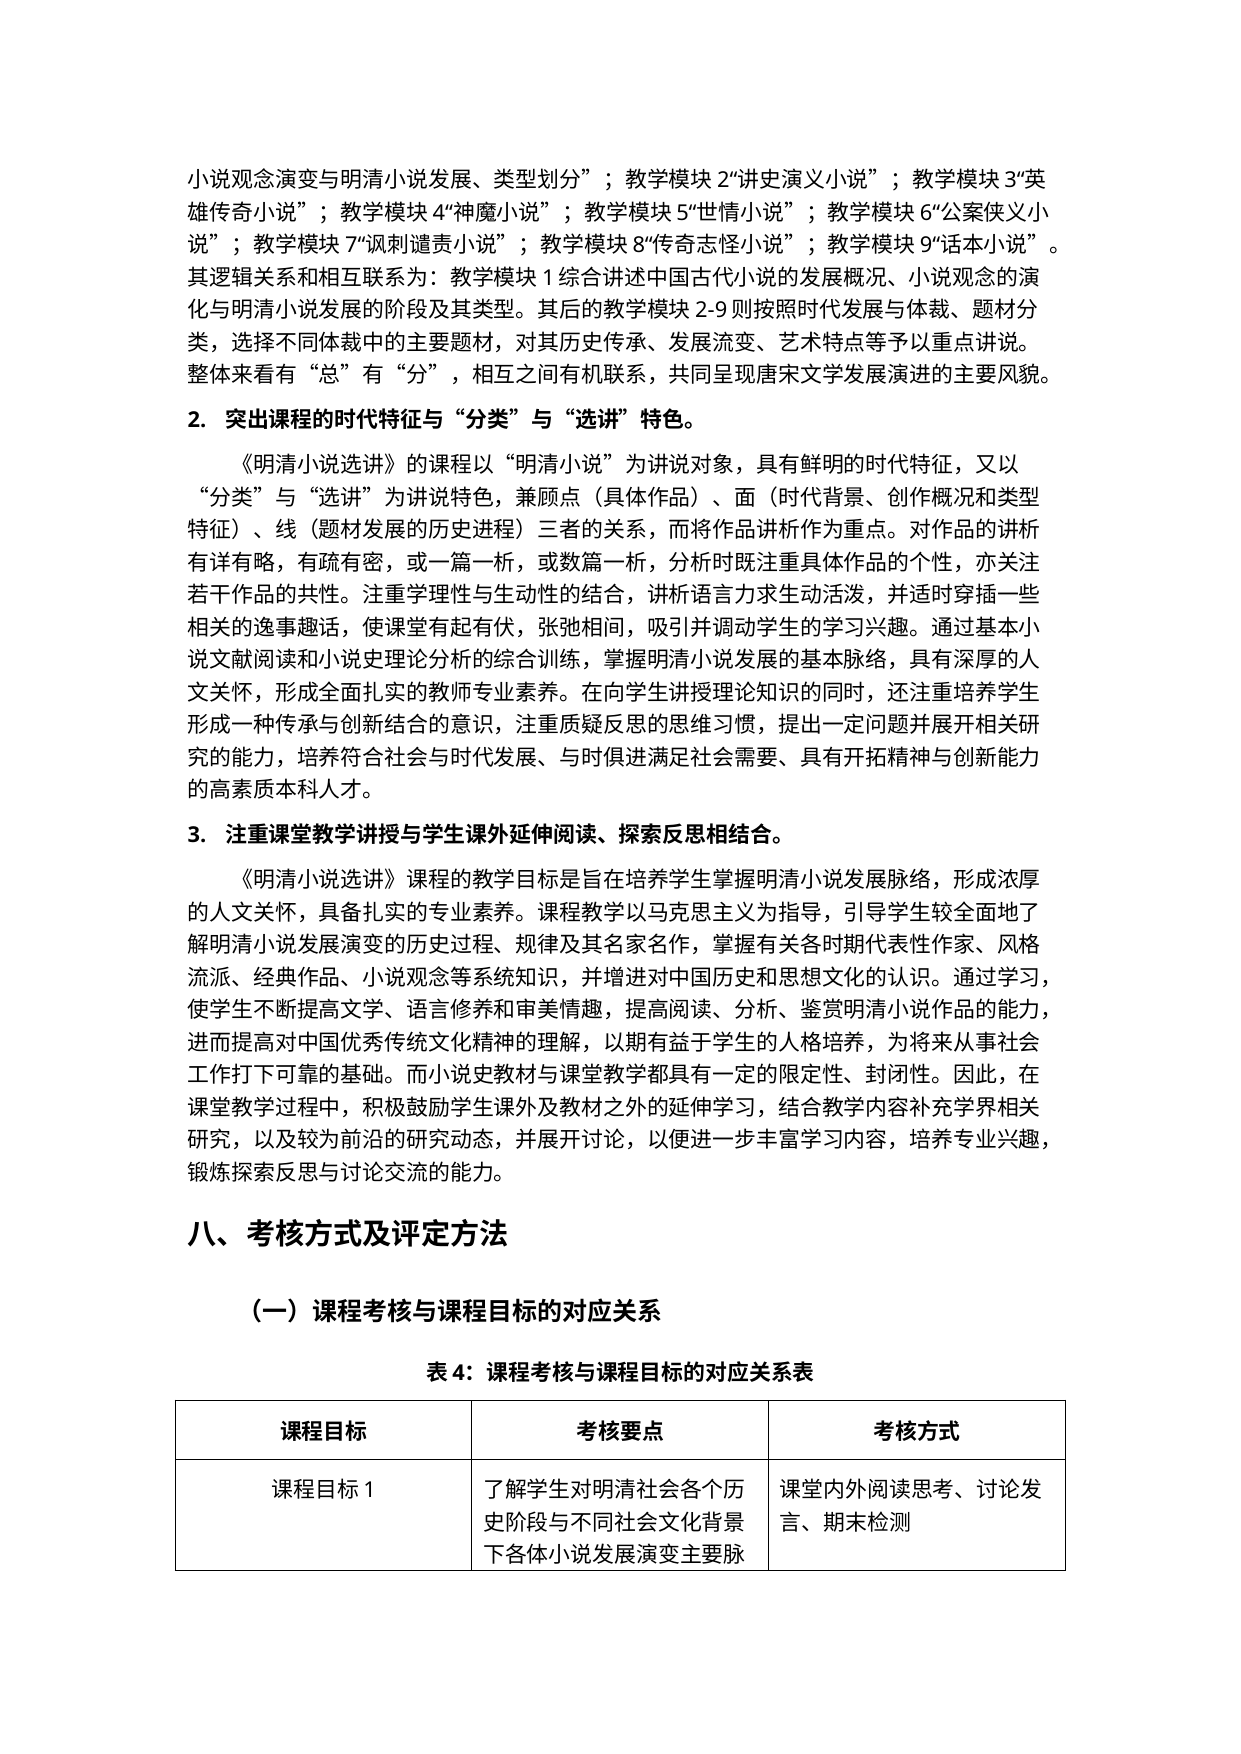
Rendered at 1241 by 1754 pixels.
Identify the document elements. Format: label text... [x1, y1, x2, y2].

table_cell 课堂内外阅读思考、讨论发言、期末检测 [769, 1460, 1065, 1569]
text 《明清小说选讲》课程的教学目标是旨在培养学生掌握明清小说发展脉络，形成浓厚的人文关怀，具备扎实的专业素养。课程教学以马克思主义为指导，引导学生较全面地了解明清小说发展演变的历史过程、规律及其名家名作，掌握有关各时期代表性作家、风格流派、经典作品、小说观念等系统知识，并增进对中国历史和思想文化的认识。通过学习，使学生不断提高文学、语言修养和审美情趣，提高阅读、分析、鉴赏明清小说作品的能力，进而提高对中国优秀传统文化精神的理解，以期有益于学生的人格培养，为将来从事社会工作打下可靠的基础。而小说史教材与课堂教学都具有一定的限定性、封闭性。因此，在课堂教学过程中，积极鼓励学生课外及教材之外的延伸学习，结合教学内容补充学界相关研究，以及较为前沿的研究动态，并展开讨论，以便进一步丰富学习内容，培养专业兴趣，锻炼探索反思与讨论交流的能力。 [187, 862, 1053, 1187]
text 表4：课程考核与课程目标的对应关系表 [187, 1354, 1053, 1387]
text （一）课程考核与课程目标的对应关系 [187, 1277, 1053, 1342]
table_cell 课程目标1 [176, 1460, 471, 1569]
text 八、考核方式及评定方法 [187, 1199, 1053, 1264]
table_header 课程目标 [176, 1401, 471, 1458]
text 《明清小说选讲》的课程以“明清小说”为讲说对象，具有鲜明的时代特征，又以“分类”与“选讲”为讲说特色，兼顾点（具体作品）、面（时代背景、创作概况和类型特征）、线（题材发展的历史进程）三者的关系，而将作品讲析作为重点。对作品的讲析有详有略，有疏有密，或一篇一析，或数篇一析，分析时既注重具体作品的个性，亦关注若干作品的共性。注重学理性与生动性的结合，讲析语言力求生动活泼，并适时穿插一些相关的逸事趣话，使课堂有起有伏，张弛相间，吸引并调动学生的学习兴趣。通过基本小说文献阅读和小说史理论分析的综合训练，掌握明清小说发展的基本脉络，具有深厚的人文关怀，形成全面扎实的教师专业素养。在向学生讲授理论知识的同时，还注重培养学生形成一种传承与创新结合的意识，注重质疑反思的思维习惯，提出一定问题并展开相关研究的能力，培养符合社会与时代发展、与时俱进满足社会需要、具有开拓精神与创新能力的高素质本科人才。 [187, 447, 1053, 804]
list 注重课堂教学讲授与学生课外延伸阅读、探索反思相结合。 [187, 817, 1053, 849]
table_header 考核方式 [769, 1401, 1065, 1458]
list 突出课程的时代特征与“分类”与“选讲”特色。 [187, 402, 1053, 434]
table_header 考核要点 [472, 1401, 768, 1458]
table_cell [472, 1460, 768, 1569]
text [187, 162, 1053, 389]
